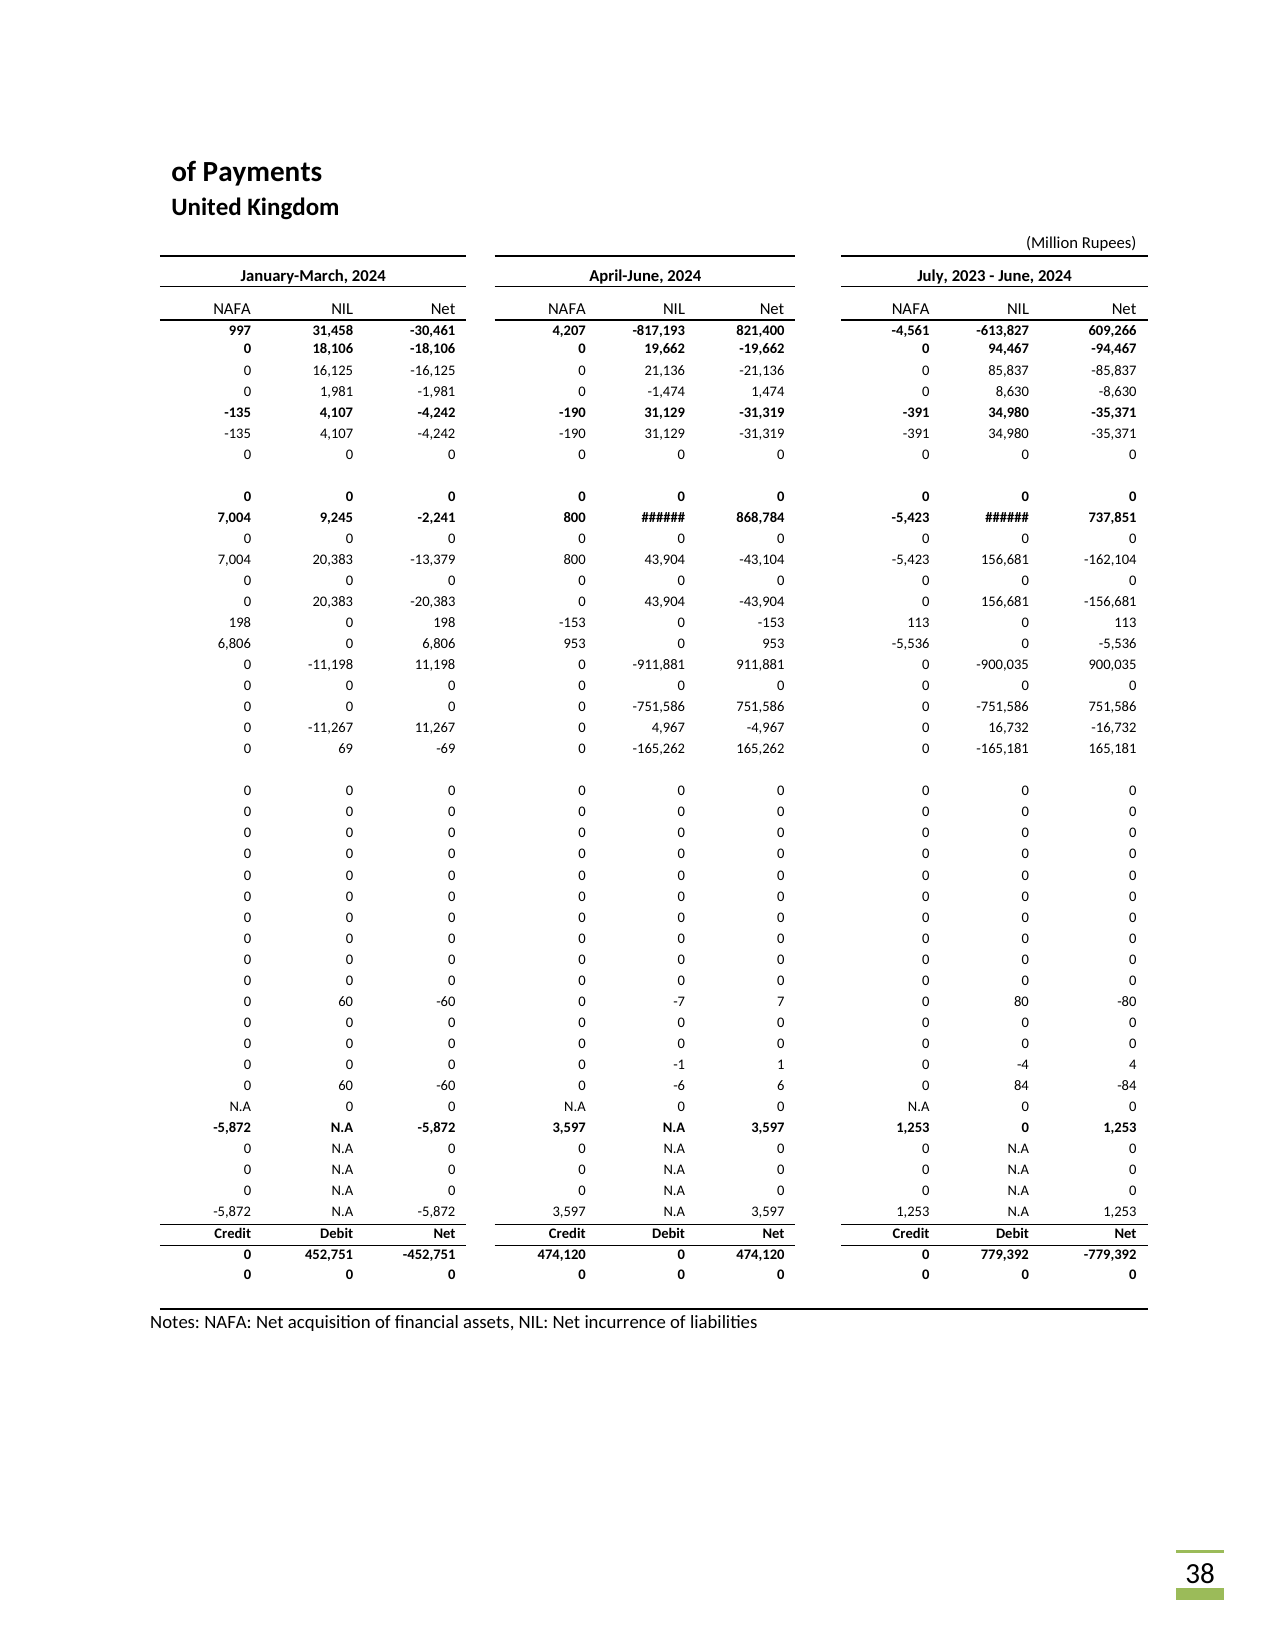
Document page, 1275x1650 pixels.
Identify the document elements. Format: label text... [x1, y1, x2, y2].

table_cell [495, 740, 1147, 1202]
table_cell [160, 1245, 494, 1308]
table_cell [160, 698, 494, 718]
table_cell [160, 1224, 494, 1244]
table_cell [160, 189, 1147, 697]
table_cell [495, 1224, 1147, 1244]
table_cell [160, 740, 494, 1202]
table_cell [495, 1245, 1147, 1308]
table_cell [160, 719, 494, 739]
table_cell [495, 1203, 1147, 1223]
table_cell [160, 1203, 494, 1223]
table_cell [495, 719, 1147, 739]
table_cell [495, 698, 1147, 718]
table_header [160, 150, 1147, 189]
text Notes: NAFA: Net acquisition of financial assets, NIL: Net incurrence of liabilities [150, 1310, 1125, 1333]
